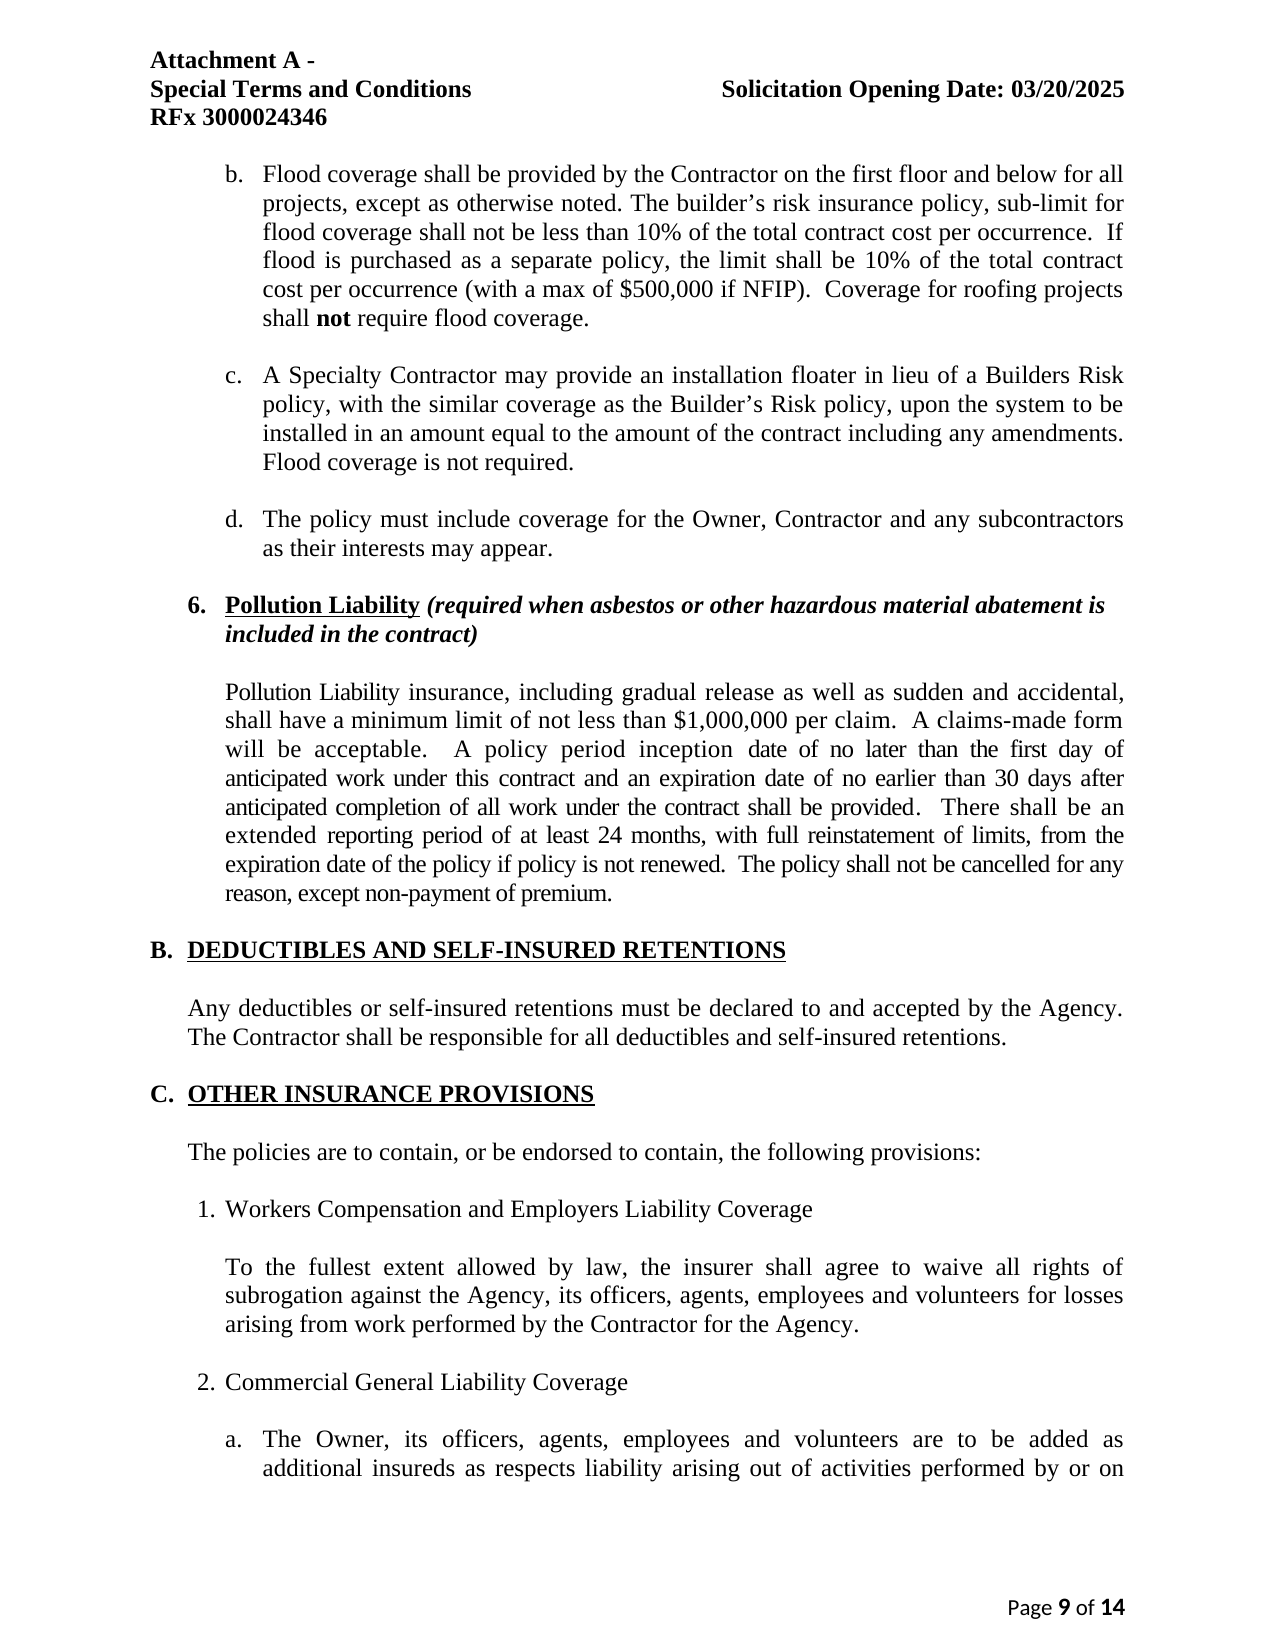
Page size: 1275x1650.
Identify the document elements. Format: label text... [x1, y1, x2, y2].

list Commercial General Liability Coverage [197, 1367, 1125, 1396]
list A Specialty Contractor may provide an installation floater in lieu of a Builders Risk policy, with the similar coverage as the Builder’s Risk policy, upon the system to be installed in an amount equal to the amount of the contract including any amendments. Flood coverage is not required. [225, 361, 1125, 476]
text To the fullest extent allowed by law, the insurer shall agree to waive all rights of subrogation against the Agency, its officers, agents, employees and volunteers for losses arising from work performed by the Contractor for the Agency. [225, 1252, 1125, 1338]
text C. OTHER INSURANCE PROVISIONS [150, 1079, 1125, 1108]
text Any deductibles or self-insured retentions must be declared to and accepted by the Agency. The Contractor shall be responsible for all deductibles and self-insured retentions. [187, 993, 1125, 1051]
text B. DEDUCTIBLES AND SELF-INSURED RETENTIONS [150, 936, 1125, 964]
text The policies are to contain, or be endorsed to contain, the following provisions: [187, 1137, 1125, 1166]
list The policy must include coverage for the Owner, Contractor and any subcontractors as their interests may appear. [225, 504, 1125, 562]
list Pollution Liability (required when asbestos or other hazardous material abatement is included in the contract) [187, 591, 1125, 648]
list Workers Compensation and Employers Liability Coverage [197, 1194, 1125, 1223]
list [225, 1424, 1125, 1482]
list Flood coverage shall be provided by the Contractor on the first floor and below for all projects, except as otherwise noted. The builder’s risk insurance policy, sub-limit for flood coverage shall not be less than 10% of the total contract cost per occurrence. If flood is purchased as a separate policy, the limit shall be 10% of the total contract cost per occurrence (with a max of $500,000 if NFIP). Coverage for roofing projects shall not require flood coverage. [225, 159, 1125, 332]
text Pollution Liability insurance, including gradual release as well as sudden and accidental, shall have a minimum limit of not less than $1,000,000 per claim. A claims-made form will be acceptable. A policy period inception date of no later than the first day of anticipated work under this contract and an expiration date of no earlier than 30 days after anticipated completion of all work under the contract shall be provided. There shall be an extended reporting period of at least 24 months, with full reinstatement of limits, from the expiration date of the policy if policy is not renewed. The policy shall not be cancelled for any reason, except non-payment of premium. [225, 677, 1125, 907]
